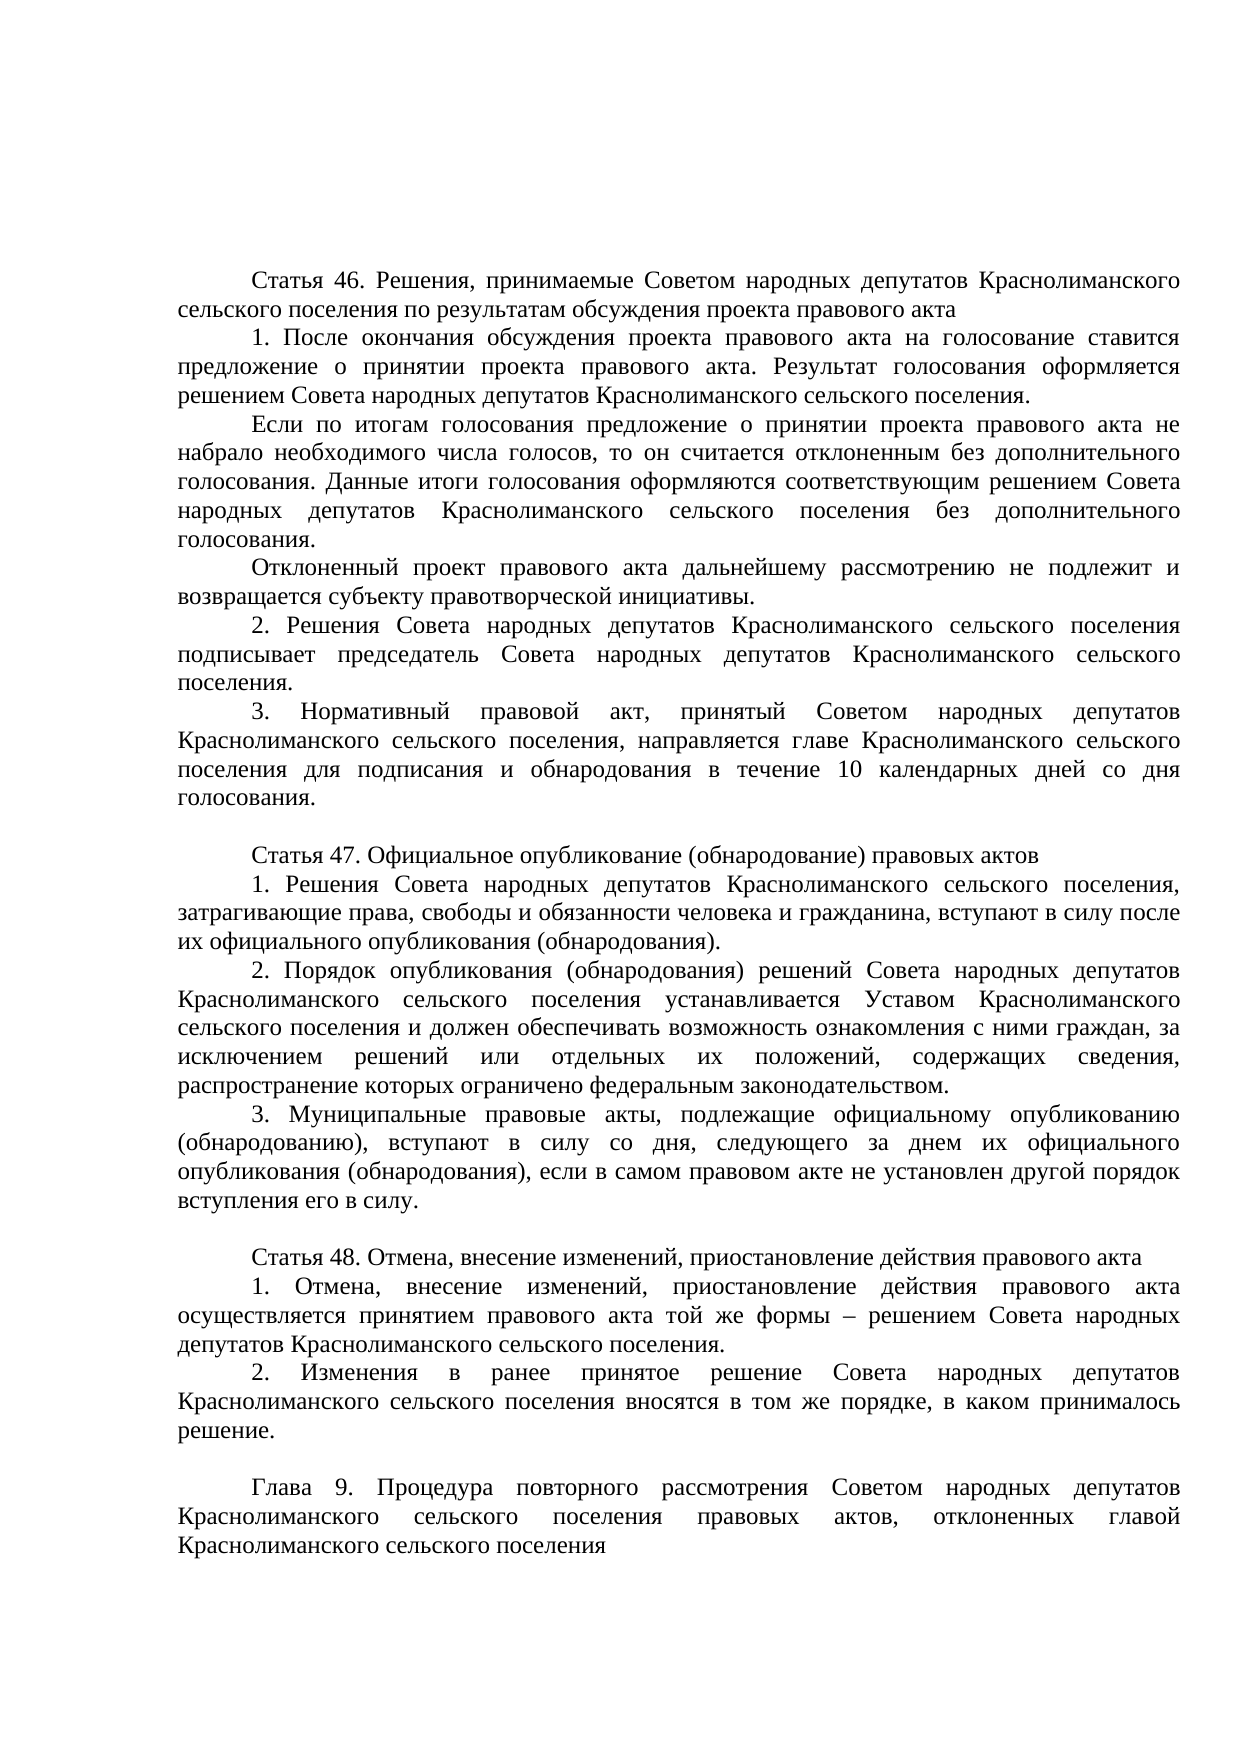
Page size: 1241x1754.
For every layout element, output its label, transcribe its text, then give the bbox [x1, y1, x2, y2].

text 3. Муниципальные правовые акты, подлежащие официальному опубликованию (обнародованию), вступают в силу со дня, следующего за днем их официального опубликования (обнародования), если в самом правовом акте не установлен другой порядок вступления его в силу. [177, 1099, 1181, 1214]
text 3. Нормативный правовой акт, принятый Советом народных депутатов Краснолиманского сельского поселения, направляется главе Краснолиманского сельского поселения для подписания и обнародования в течение 10 календарных дней со дня голосования. [177, 696, 1181, 811]
text 2. Решения Совета народных депутатов Краснолиманского сельского поселения подписывает председатель Совета народных депутатов Краснолиманского сельского поселения. [177, 610, 1181, 696]
text 1. Отмена, внесение изменений, приостановление действия правового акта осуществляется принятием правового акта той же формы – решением Совета народных депутатов Краснолиманского сельского поселения. [177, 1271, 1181, 1357]
text Статья 48. Отмена, внесение изменений, приостановление действия правового акта [177, 1242, 1181, 1271]
text Статья 47. Официальное опубликование (обнародование) правовых актов [177, 840, 1181, 869]
text Глава 9. Процедура повторного рассмотрения Советом народных депутатов Краснолиманского сельского поселения правовых актов, отклоненных главой Краснолиманского сельского поселения [177, 1472, 1181, 1559]
text Если по итогам голосования предложение о принятии проекта правового акта не набрало необходимого числа голосов, то он считается отклоненным без дополнительного голосования. Данные итоги голосования оформляются соответствующим решением Совета народных депутатов Краснолиманского сельского поселения без дополнительного голосования. [177, 409, 1181, 552]
text 1. После окончания обсуждения проекта правового акта на голосование ставится предложение о принятии проекта правового акта. Результат голосования оформляется решением Совета народных депутатов Краснолиманского сельского поселения. [177, 322, 1181, 409]
text 1. Решения Совета народных депутатов Краснолиманского сельского поселения, затрагивающие права, свободы и обязанности человека и гражданина, вступают в силу после их официального опубликования (обнародования). [177, 869, 1181, 955]
text Отклоненный проект правового акта дальнейшему рассмотрению не подлежит и возвращается субъекту правотворческой инициативы. [177, 552, 1181, 610]
text 2. Изменения в ранее принятое решение Совета народных депутатов Краснолиманского сельского поселения вносятся в том же порядке, в каком принималось решение. [177, 1357, 1181, 1444]
text 2. Порядок опубликования (обнародования) решений Совета народных депутатов Краснолиманского сельского поселения устанавливается Уставом Краснолиманского сельского поселения и должен обеспечивать возможность ознакомления с ними граждан, за исключением решений или отдельных их положений, содержащих сведения, распространение которых ограничено федеральным законодательством. [177, 955, 1181, 1099]
text Статья 46. Решения, принимаемые Советом народных депутатов Краснолиманского сельского поселения по результатам обсуждения проекта правового акта [177, 265, 1181, 322]
